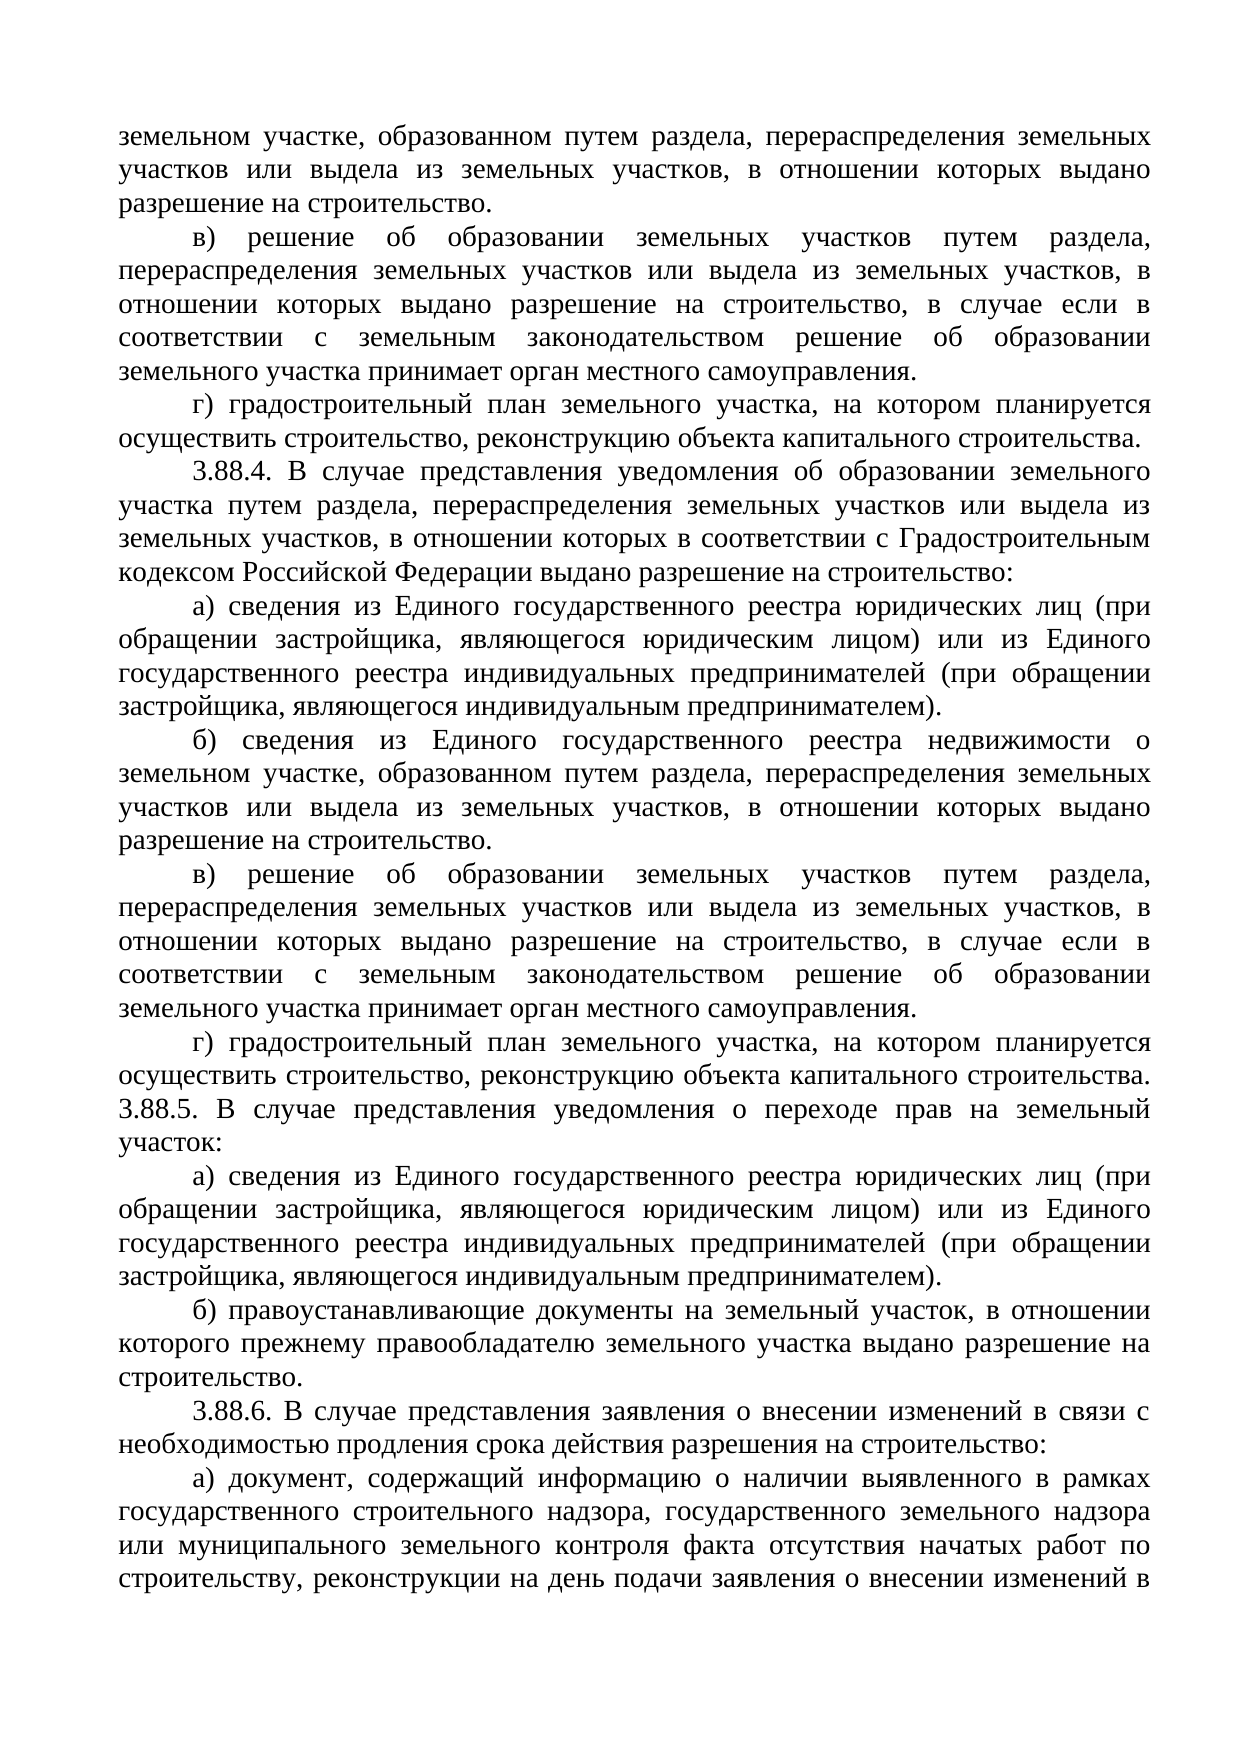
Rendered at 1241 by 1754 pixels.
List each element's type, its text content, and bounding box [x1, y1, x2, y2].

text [118, 118, 1152, 219]
text г) градостроительный план земельного участка, на котором планируется осуществить строительство, реконструкцию объекта капитального строительства. 3.88.5. В случае представления уведомления о переходе прав на земельный участок: [118, 1024, 1152, 1158]
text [118, 1460, 1152, 1594]
text б) правоустанавливающие документы на земельный участок, в отношении которого прежнему правообладателю земельного участка выдано разрешение на строительство. [118, 1292, 1152, 1393]
text а) сведения из Единого государственного реестра юридических лиц (при обращении застройщика, являющегося юридическим лицом) или из Единого государственного реестра индивидуальных предпринимателей (при обращении застройщика, являющегося индивидуальным предпринимателем). [118, 1158, 1152, 1292]
text в) решение об образовании земельных участков путем раздела, перераспределения земельных участков или выдела из земельных участков, в отношении которых выдано разрешение на строительство, в случае если в соответствии с земельным законодательством решение об образовании земельного участка принимает орган местного самоуправления. [118, 219, 1152, 386]
text в) решение об образовании земельных участков путем раздела, перераспределения земельных участков или выдела из земельных участков, в отношении которых выдано разрешение на строительство, в случае если в соответствии с земельным законодательством решение об образовании земельного участка принимает орган местного самоуправления. [118, 856, 1152, 1024]
text 3.88.6. В случае представления заявления о внесении изменений в связи с необходимостью продления срока действия разрешения на строительство: [118, 1393, 1152, 1460]
text г) градостроительный план земельного участка, на котором планируется осуществить строительство, реконструкцию объекта капитального строительства. [118, 386, 1152, 453]
text а) сведения из Единого государственного реестра юридических лиц (при обращении застройщика, являющегося юридическим лицом) или из Единого государственного реестра индивидуальных предпринимателей (при обращении застройщика, являющегося индивидуальным предпринимателем). [118, 588, 1152, 722]
text 3.88.4. В случае представления уведомления об образовании земельного участка путем раздела, перераспределения земельных участков или выдела из земельных участков, в отношении которых в соответствии с Градостроительным кодексом Российской Федерации выдано разрешение на строительство: [118, 453, 1152, 588]
